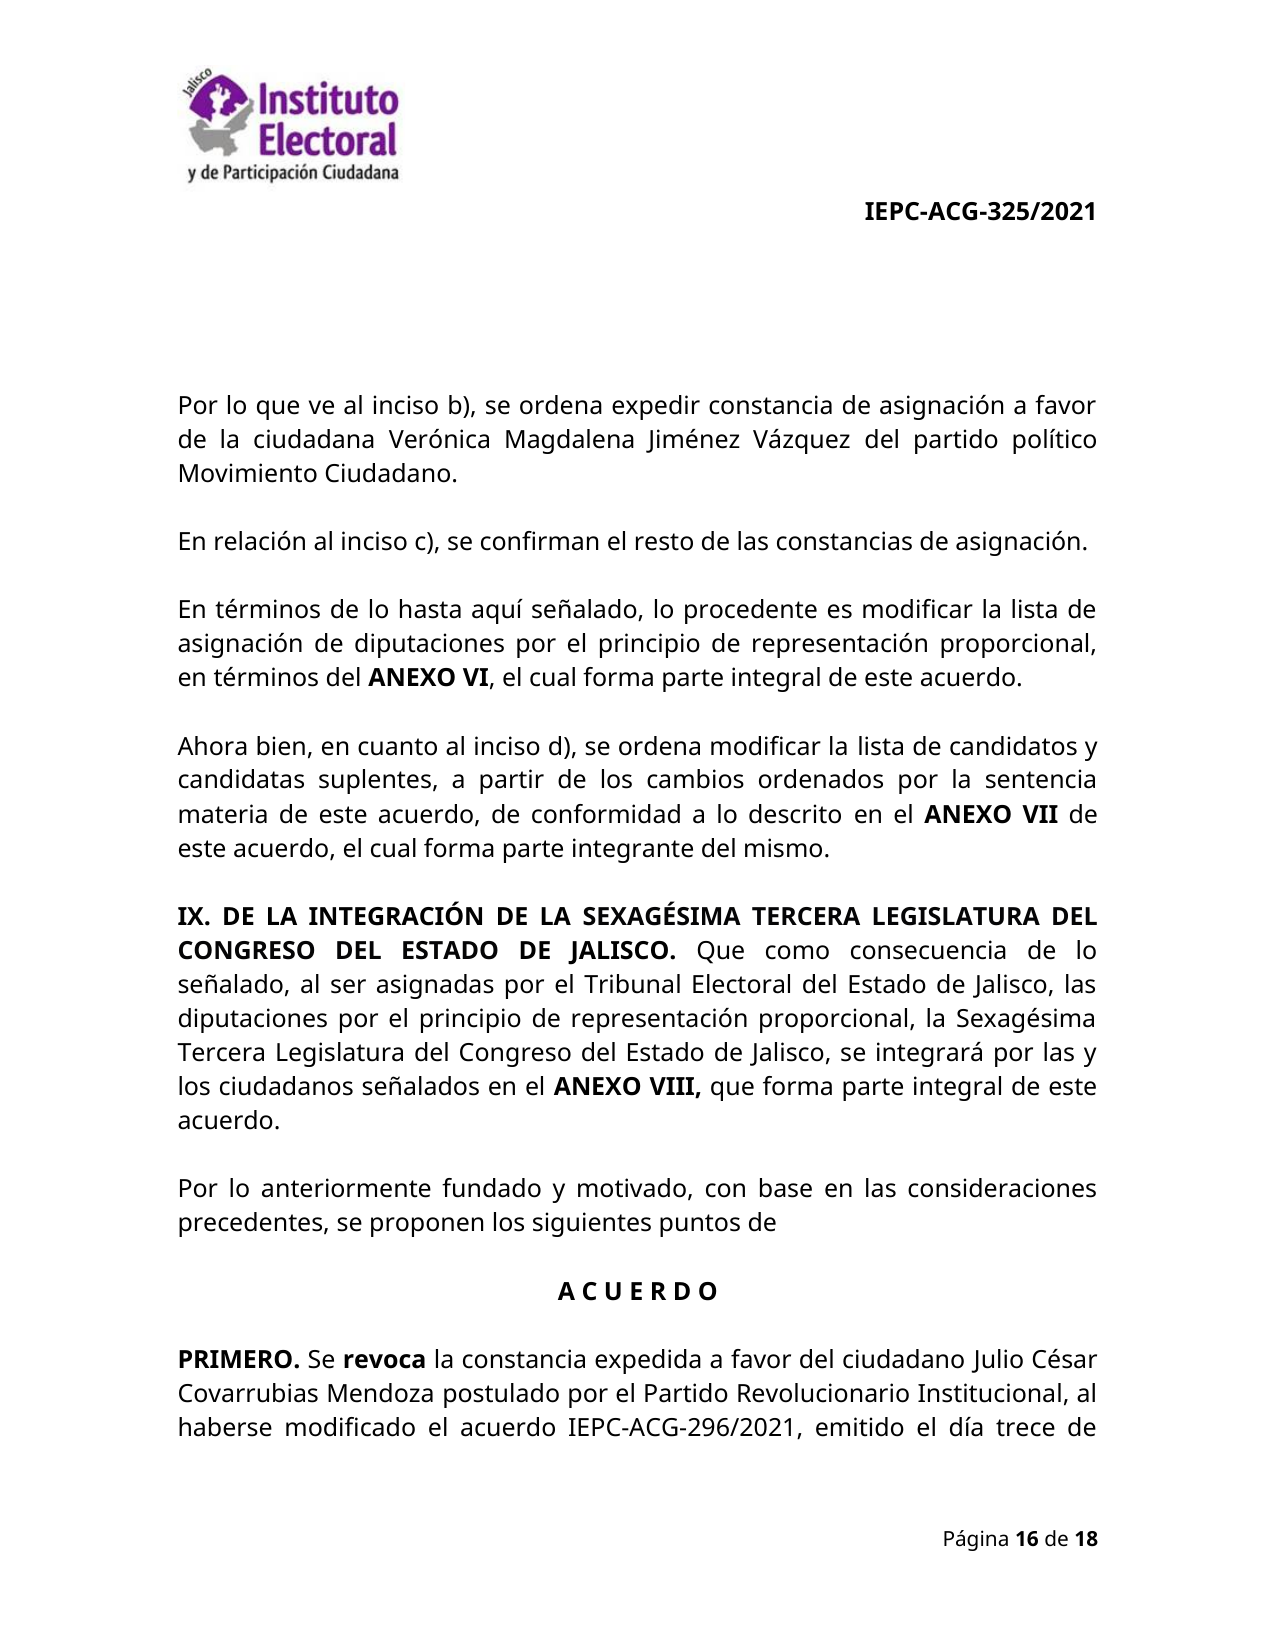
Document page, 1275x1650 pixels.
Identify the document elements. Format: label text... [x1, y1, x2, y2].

text IX. DE LA INTEGRACIÓN DE LA SEXAGÉSIMA TERCERA LEGISLATURA DEL CONGRESO DEL ESTADO DE JALISCO. Que como consecuencia de lo señalado, al ser asignadas por el Tribunal Electoral del Estado de Jalisco, las diputaciones por el principio de representación proporcional, la Sexagésima Tercera Legislatura del Congreso del Estado de Jalisco, se integrará por las y los ciudadanos señalados en el ANEXO VIII, que forma parte integral de este acuerdo. [177, 898, 1098, 1137]
text Por lo que ve al inciso b), se ordena expedir constancia de asignación a favor de la ciudadana Verónica Magdalena Jiménez Vázquez del partido político Movimiento Ciudadano. [177, 387, 1098, 490]
picture [177, 65, 406, 194]
text A C U E R D O [177, 1273, 1098, 1307]
text Por lo anteriormente fundado y motivado, con base en las consideraciones precedentes, se proponen los siguientes puntos de [177, 1171, 1098, 1239]
text Ahora bien, en cuanto al inciso d), se ordena modificar la lista de candidatos y candidatas suplentes, a partir de los cambios ordenados por la sentencia materia de este acuerdo, de conformidad a lo descrito en el ANEXO VII de este acuerdo, el cual forma parte integrante del mismo. [177, 728, 1098, 864]
text En términos de lo hasta aquí señalado, lo procedente es modificar la lista de asignación de diputaciones por el principio de representación proporcional, en términos del ANEXO VI, el cual forma parte integral de este acuerdo. [177, 592, 1098, 694]
text En relación al inciso c), se confirman el resto de las constancias de asignación. [177, 524, 1098, 558]
